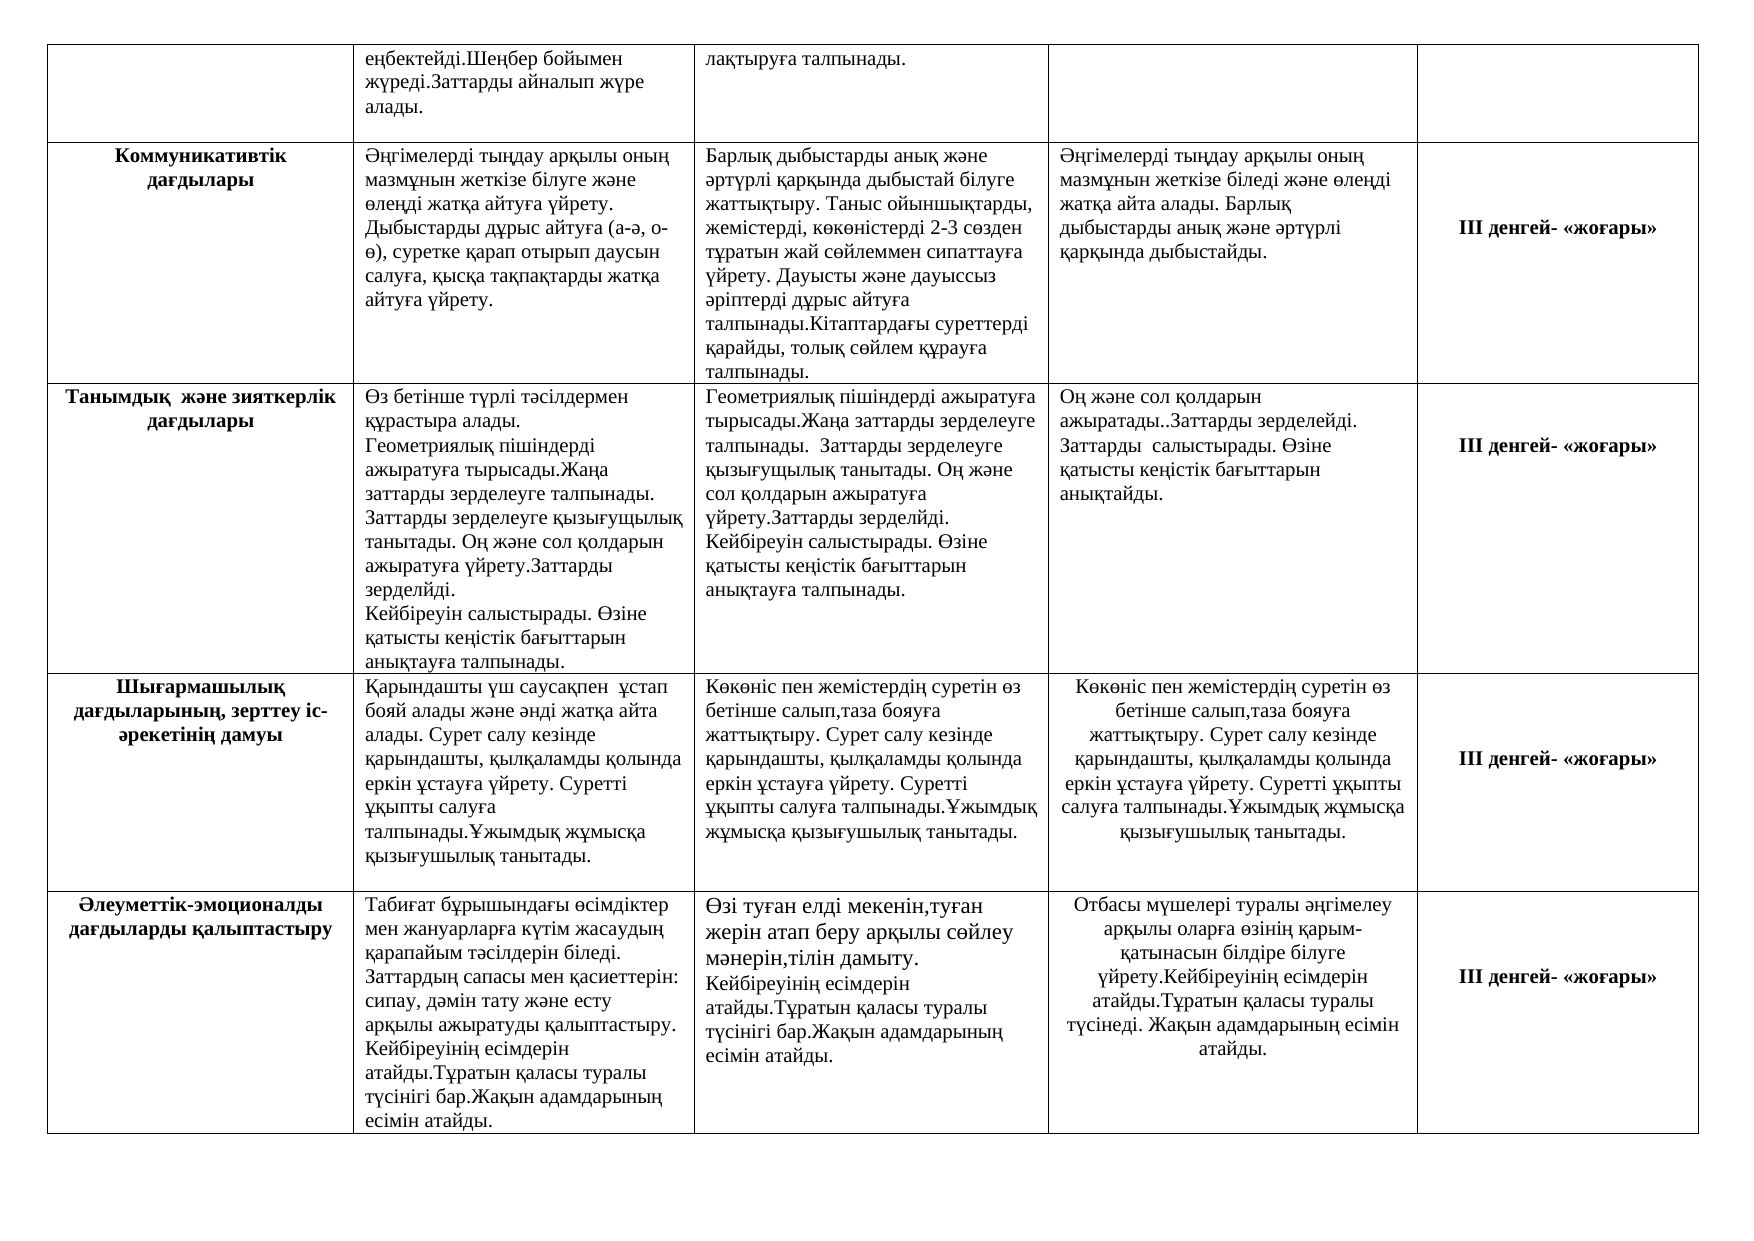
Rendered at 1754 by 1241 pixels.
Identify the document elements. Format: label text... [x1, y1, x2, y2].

table_cell Шығармашылық дағдыларының, зерттеу іс-әрекетінің дамуы [48, 674, 353, 891]
table_cell Отбасы мүшелері туралы әңгімелеу арқылы оларға өзінің қарым-қатынасын білдіре білуге үйрету.Кейбіреуінің есімдерін атайды.Тұратын қаласы туралы түсінеді. Жақын адамдарының есімін атайды. [1049, 892, 1417, 1132]
table_cell Оң және сол қолдарын ажыратады..Заттарды зерделейді. Заттарды салыстырады. Өзіне қатысты кеңістік бағыттарын анықтайды. [1049, 384, 1417, 673]
table_cell Өзі туған елді мекенін,туған жерін атап беру арқылы сөйлеу мәнерін,тілін дамыту. Кейбіреуінің есімдерін атайды.Тұратын қаласы туралы түсінігі бар.Жақын адамдарының есімін атайды. [695, 892, 1048, 1132]
table_cell Барлық дыбыстарды анық және әртүрлі қарқында дыбыстай білуге жаттықтыру. Таныс ойыншықтарды, жемістерді, көкөністерді 2-3 сөзден тұратын жай сөйлеммен сипаттауға үйрету. Дауысты және дауыссыз әріптерді дұрыс айтуға талпынады.Кітаптардағы суреттерді қарайды, толық сөйлем құрауға талпынады. [695, 143, 1048, 383]
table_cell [354, 45, 694, 142]
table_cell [1049, 45, 1417, 142]
table_cell Геометриялық пішіндерді ажыратуға тырысады.Жаңа заттарды зерделеуге талпынады. Заттарды зерделеуге қызығущылық танытады. Оң және сол қолдарын ажыратуға үйрету.Заттарды зерделйді. Кейбіреуін салыстырады. Өзіне қатысты кеңістік бағыттарын анықтауға талпынады. [695, 384, 1048, 673]
table_cell Табиғат бұрышындағы өсімдіктер мен жануарларға күтім жасаудың қарапайым тәсілдерін біледі. Заттардың сапасы мен қасиеттерін: сипау, дәмін тату және есту арқылы ажыратуды қалыптастыру. Кейбіреуінің есімдерін атайды.Тұратын қаласы туралы түсінігі бар.Жақын адамдарының есімін атайды. [354, 892, 694, 1132]
table_cell Қарындашты үш саусақпен ұстап бояй алады және әнді жатқа айта алады. Сурет салу кезінде қарындашты, қылқаламды қолында еркін ұстауға үйрету. Суретті ұқыпты салуға талпынады.Ұжымдық жұмысқа қызығушылық танытады. [354, 674, 694, 891]
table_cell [695, 45, 1048, 142]
table_cell III денгей- «жоғары» [1418, 384, 1698, 673]
table_cell Әңгімелерді тыңдау арқылы оның мазмұнын жеткізе біледі және өлеңді жатқа айта алады. Барлық дыбыстарды анық және әртүрлі қарқында дыбыстайды. [1049, 143, 1417, 383]
table_cell Өз бетінше түрлі тәсілдермен құрастыра алады. Геометриялық пішіндерді ажыратуға тырысады.Жаңа заттарды зерделеуге талпынады. Заттарды зерделеуге қызығущылық танытады. Оң және сол қолдарын ажыратуға үйрету.Заттарды зерделйді. Кейбіреуін салыстырады. Өзіне қатысты кеңістік бағыттарын анықтауға талпынады. [354, 384, 694, 673]
table_cell Көкөніс пен жемістердің суретін өз бетінше салып,таза бояуға жаттықтыру. Сурет салу кезінде қарындашты, қылқаламды қолында еркін ұстауға үйрету. Суретті ұқыпты салуға талпынады.Ұжымдық жұмысқа қызығушылық танытады. [695, 674, 1048, 891]
table_cell Әңгімелерді тыңдау арқылы оның мазмұнын жеткізе білуге және өлеңді жатқа айтуға үйрету. Дыбыстарды дұрыс айтуға (а-ә, о-ө), суретке қарап отырып даусын салуға, қысқа тақпақтарды жатқа айтуға үйрету. [354, 143, 694, 383]
table_cell III денгей- «жоғары» [1418, 892, 1698, 1132]
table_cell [1418, 45, 1698, 142]
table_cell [48, 45, 353, 142]
table_cell III денгей- «жоғары» [1418, 143, 1698, 383]
table_cell Әлеуметтік-эмоционалды дағдыларды қалыптастыру [48, 892, 353, 1132]
table_cell Танымдық және зияткерлік дағдылары [48, 384, 353, 673]
table_cell Көкөніс пен жемістердің суретін өз бетінше салып,таза бояуға жаттықтыру. Сурет салу кезінде қарындашты, қылқаламды қолында еркін ұстауға үйрету. Суретті ұқыпты салуға талпынады.Ұжымдық жұмысқа қызығушылық танытады. [1049, 674, 1417, 891]
table_cell Коммуникативтік дағдылары [48, 143, 353, 383]
table_cell III денгей- «жоғары» [1418, 674, 1698, 891]
